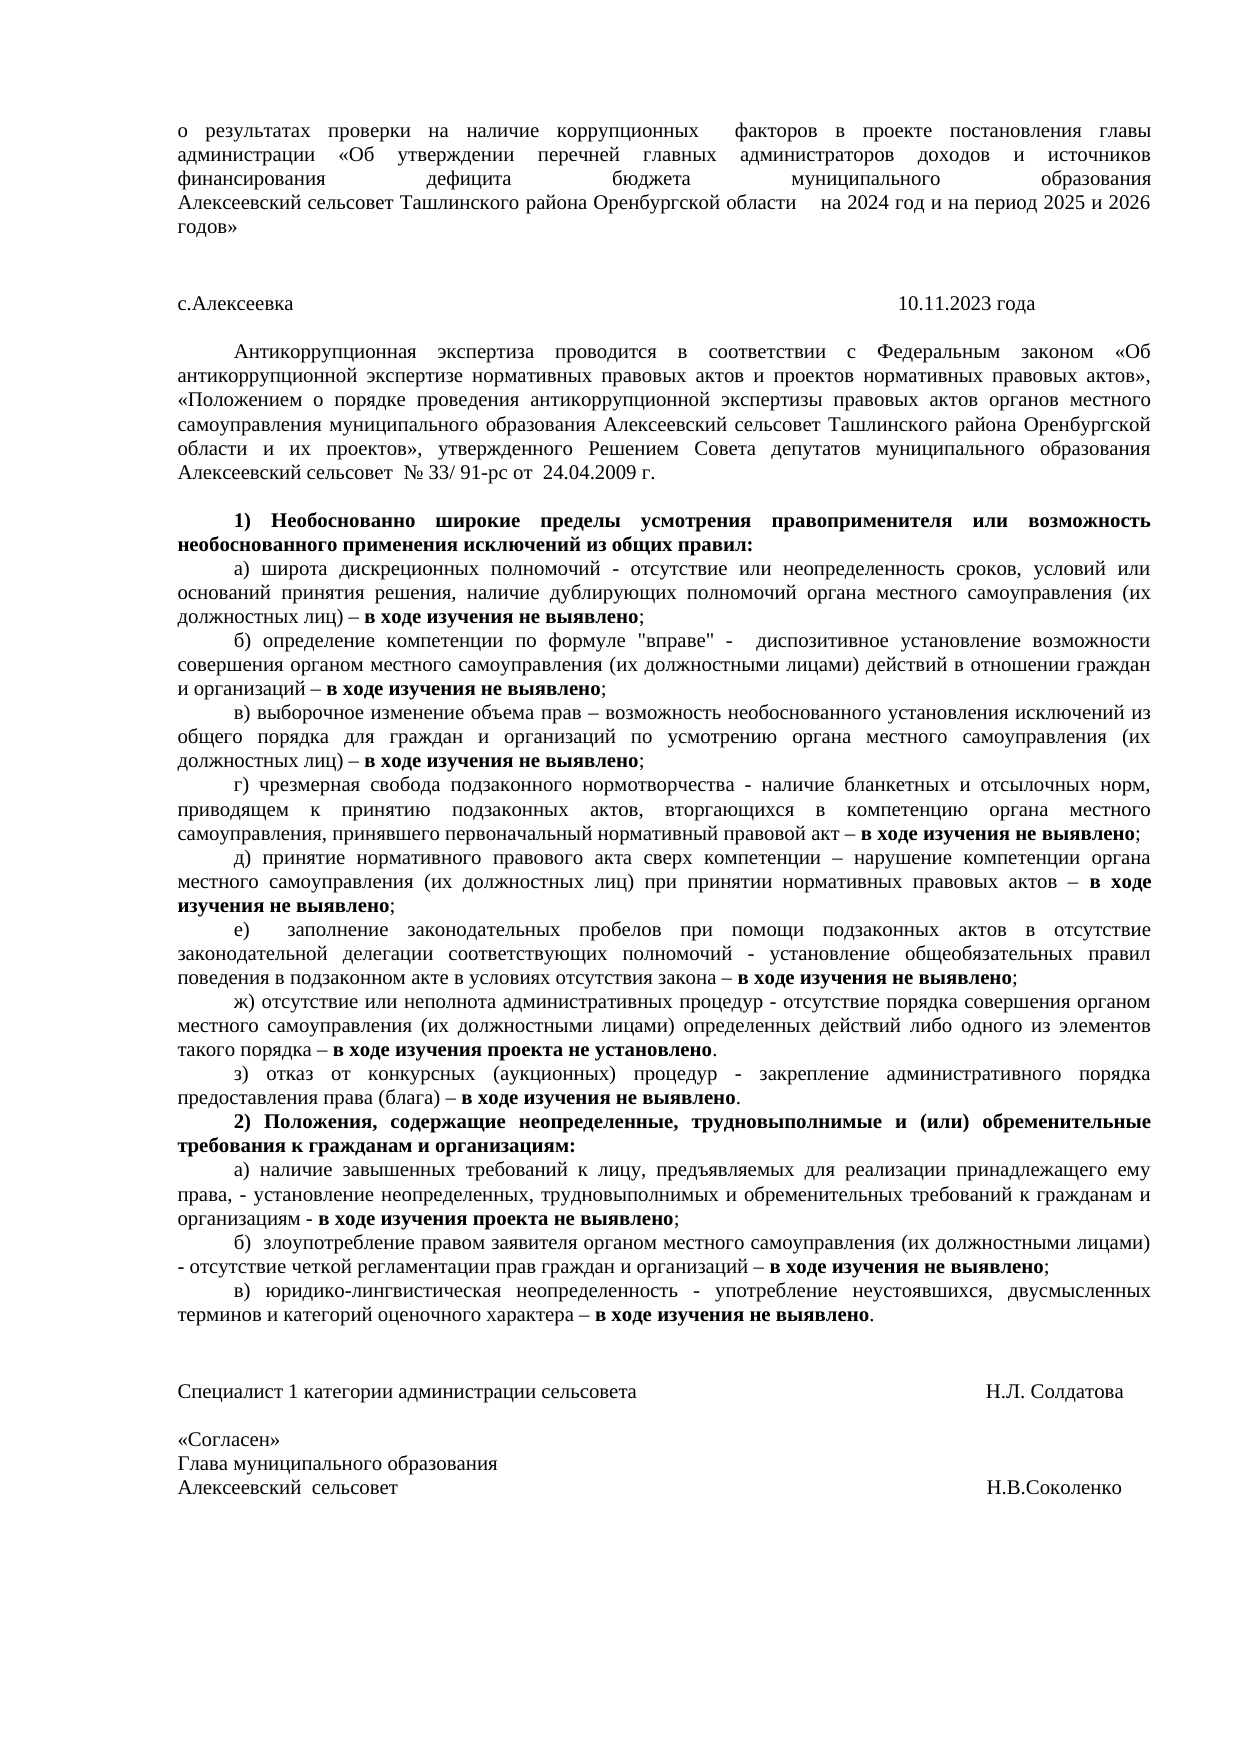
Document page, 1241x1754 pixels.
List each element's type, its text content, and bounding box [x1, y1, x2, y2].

text Глава муниципального образования [177, 1451, 1152, 1475]
text Алексеевский сельсовет Н.В.Соколенко [177, 1475, 1152, 1499]
text в) выборочное изменение объема прав – возможность необоснованного установления исключений из общего порядка для граждан и организаций по усмотрению органа местного самоуправления (их должностных лиц) – в ходе изучения не выявлено; [177, 700, 1152, 772]
text Антикоррупционная экспертиза проводится в соответствии с Федеральным законом «Об антикоррупционной экспертизе нормативных правовых актов и проектов нормативных правовых актов», «Положением о порядке проведения антикоррупционной экспертизы правовых актов органов местного самоуправления муниципального образования Алексеевский сельсовет Ташлинского района Оренбургской области и их проектов», утвержденного Решением Совета депутатов муниципального образования Алексеевский сельсовет № 33/ 91-рс от 24.04.2009 г. [177, 339, 1152, 484]
text а) широта дискреционных полномочий - отсутствие или неопределенность сроков, условий или оснований принятия решения, наличие дублирующих полномочий органа местного самоуправления (их должностных лиц) – в ходе изучения не выявлено; [177, 556, 1152, 628]
text ж) отсутствие или неполнота административных процедур - отсутствие порядка совершения органом местного самоуправления (их должностными лицами) определенных действий либо одного из элементов такого порядка – в ходе изучения проекта не установлено. [177, 989, 1152, 1061]
text б) определение компетенции по формуле "вправе" - диспозитивное установление возможности совершения органом местного самоуправления (их должностными лицами) действий в отношении граждан и организаций – в ходе изучения не выявлено; [177, 628, 1152, 700]
text Специалист 1 категории администрации сельсовета Н.Л. Солдатова [177, 1379, 1152, 1403]
text 2) Положения, содержащие неопределенные, трудновыполнимые и (или) обременительные требования к гражданам и организациям: [177, 1109, 1152, 1157]
text з) отказ от конкурсных (аукционных) процедур - закрепление административного порядка предоставления права (блага) – в ходе изучения не выявлено. [177, 1061, 1152, 1109]
text с.Алексеевка 10.11.2023 года [177, 291, 1152, 315]
text е) заполнение законодательных пробелов при помощи подзаконных актов в отсутствие законодательной делегации соответствующих полномочий - установление общеобязательных правил поведения в подзаконном акте в условиях отсутствия закона – в ходе изучения не выявлено; [177, 917, 1152, 989]
text д) принятие нормативного правового акта сверх компетенции – нарушение компетенции органа местного самоуправления (их должностных лиц) при принятии нормативных правовых актов – в ходе изучения не выявлено; [177, 844, 1152, 917]
text о результатах проверки на наличие коррупционных факторов в проекте постановления главы администрации «Об утверждении перечней главных администраторов доходов и источников финансирования дефицита бюджета муниципального образования Алексеевский сельсовет Ташлинского района Оренбургской области на 2024 год и на период 2025 и 2026 годов» [177, 118, 1152, 238]
text «Согласен» [177, 1427, 1152, 1451]
text 1) Необоснованно широкие пределы усмотрения правоприменителя или возможность необоснованного применения исключений из общих правил: [177, 508, 1152, 556]
text а) наличие завышенных требований к лицу, предъявляемых для реализации принадлежащего ему права, - установление неопределенных, трудновыполнимых и обременительных требований к гражданам и организациям - в ходе изучения проекта не выявлено; [177, 1157, 1152, 1229]
text в) юридико-лингвистическая неопределенность - употребление неустоявшихся, двусмысленных терминов и категорий оценочного характера – в ходе изучения не выявлено. [177, 1278, 1152, 1326]
text г) чрезмерная свобода подзаконного нормотворчества - наличие бланкетных и отсылочных норм, приводящем к принятию подзаконных актов, вторгающихся в компетенцию органа местного самоуправления, принявшего первоначальный нормативный правовой акт – в ходе изучения не выявлено; [177, 772, 1152, 844]
text б) злоупотребление правом заявителя органом местного самоуправления (их должностными лицами) - отсутствие четкой регламентации прав граждан и организаций – в ходе изучения не выявлено; [177, 1229, 1152, 1278]
